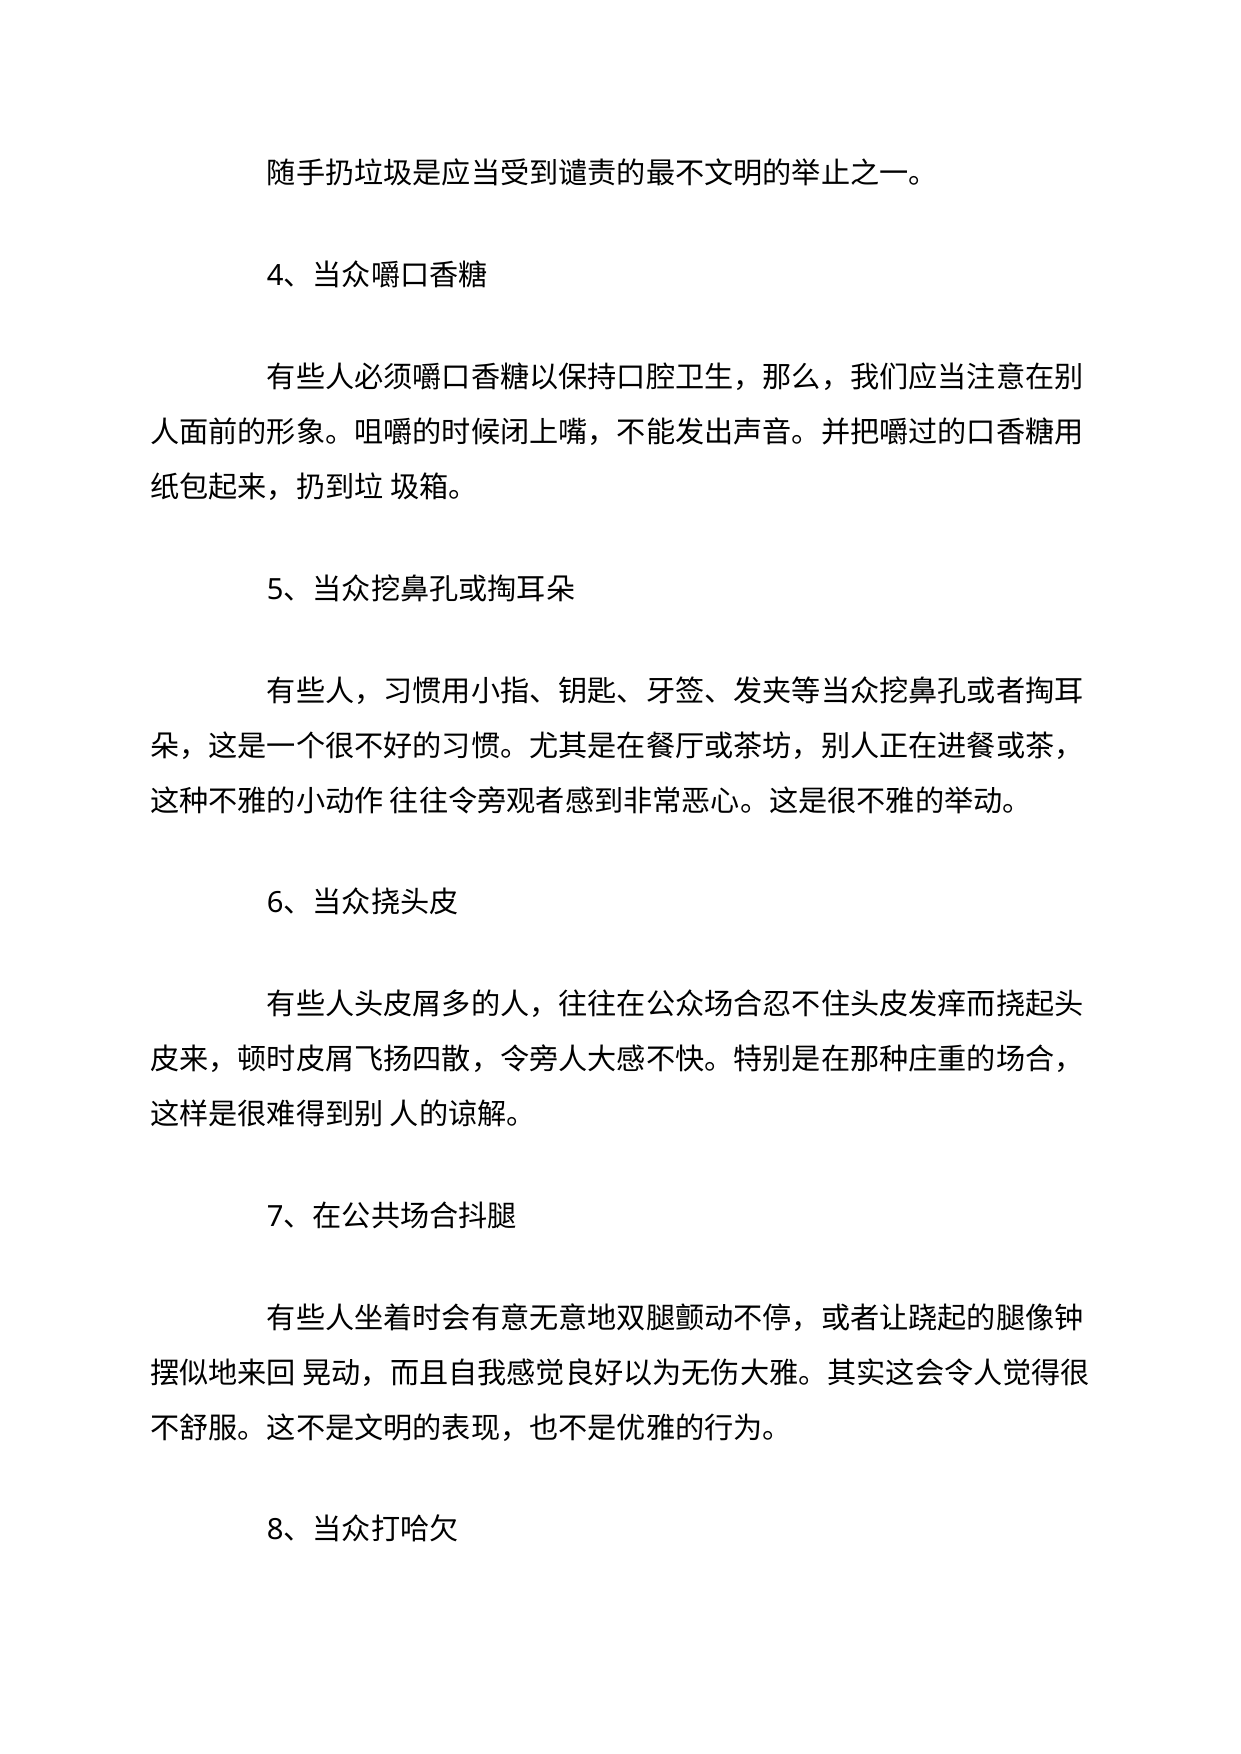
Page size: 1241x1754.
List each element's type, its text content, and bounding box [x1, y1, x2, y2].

text 7、在公共场合抖腿 [150, 1192, 1090, 1235]
text 8、当众打哈欠 [150, 1506, 1090, 1548]
text 4、当众嚼口香糖 [150, 252, 1090, 294]
text 有些人，习惯用小指、钥匙、牙签、发夹等当众挖鼻孔或者掏耳朵，这是一个很不好的习惯。尤其是在餐厅或茶坊，别人正在进餐或茶，这种不雅的小动作 往往令旁观者感到非常恶心。这是很不雅的举动。 [150, 667, 1090, 819]
text 有些人必须嚼口香糖以保持口腔卫生，那么，我们应当注意在别人面前的形象。咀嚼的时候闭上嘴，不能发出声音。并把嚼过的口香糖用纸包起来，扔到垃 圾箱。 [150, 354, 1090, 506]
text 有些人坐着时会有意无意地双腿颤动不停，或者让跷起的腿像钟摆似地来回 晃动，而且自我感觉良好以为无伤大雅。其实这会令人觉得很不舒服。这不是文明的表现，也不是优雅的行为。 [150, 1294, 1090, 1446]
text 随手扔垃圾是应当受到谴责的最不文明的举止之一。 [150, 150, 1090, 192]
text 有些人头皮屑多的人，往往在公众场合忍不住头皮发痒而挠起头皮来，顿时皮屑飞扬四散，令旁人大感不快。特别是在那种庄重的场合，这样是很难得到别 人的谅解。 [150, 981, 1090, 1133]
text 5、当众挖鼻孔或掏耳朵 [150, 565, 1090, 608]
text 6、当众挠头皮 [150, 879, 1090, 921]
